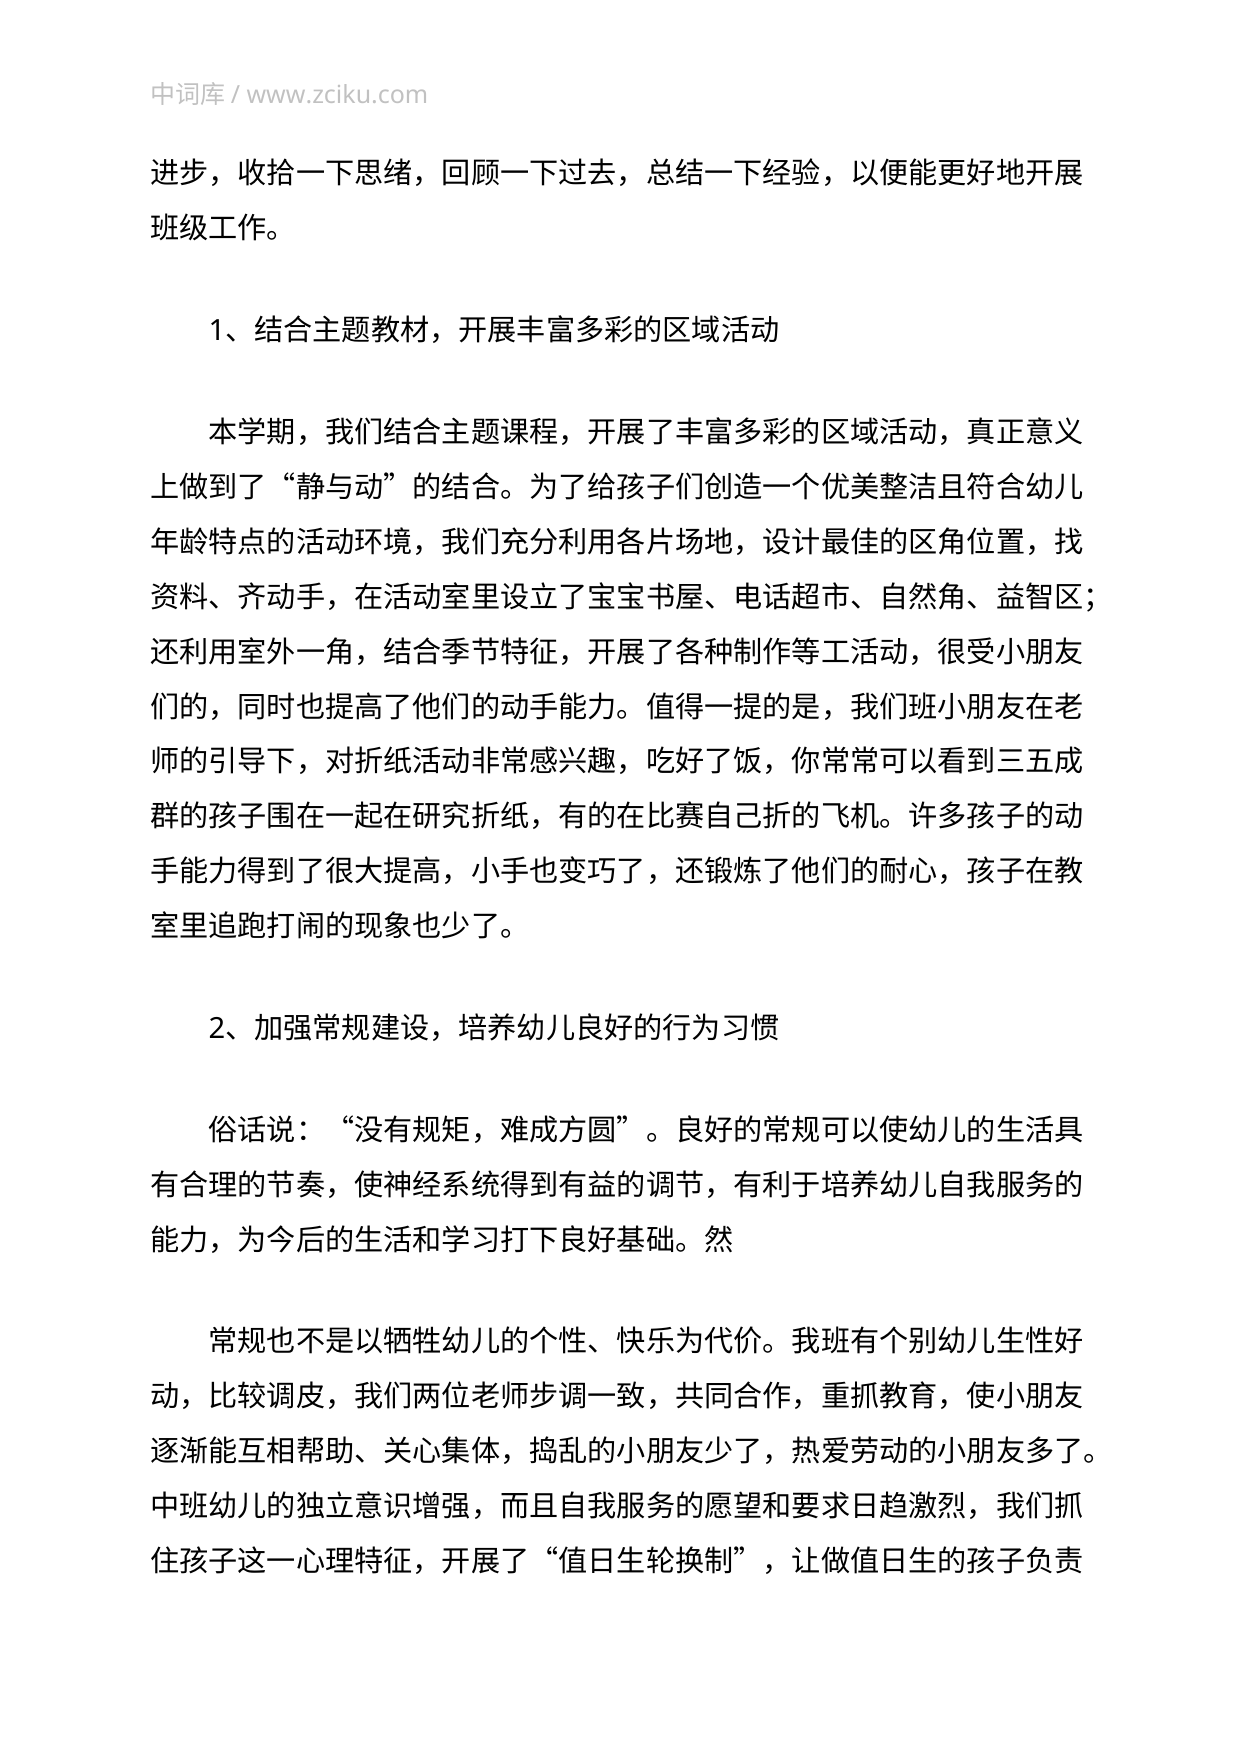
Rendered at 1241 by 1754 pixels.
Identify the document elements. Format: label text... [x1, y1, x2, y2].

text 2、加强常规建设，培养幼儿良好的行为习惯 [150, 1004, 1090, 1047]
text 1、结合主题教材，开展丰富多彩的区域活动 [150, 307, 1090, 349]
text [150, 1318, 1090, 1580]
text 本学期，我们结合主题课程，开展了丰富多彩的区域活动，真正意义上做到了“静与动”的结合。为了给孩子们创造一个优美整洁且符合幼儿年龄特点的活动环境，我们充分利用各片场地，设计最佳的区角位置，找资料、齐动手，在活动室里设立了宝宝书屋、电话超市、自然角、益智区；还利用室外一角，结合季节特征，开展了各种制作等工活动，很受小朋友们的，同时也提高了他们的动手能力。值得一提的是，我们班小朋友在老师的引导下，对折纸活动非常感兴趣，吃好了饭，你常常可以看到三五成群的孩子围在一起在研究折纸，有的在比赛自己折的飞机。许多孩子的动手能力得到了很大提高，小手也变巧了，还锻炼了他们的耐心，孩子在教室里追跑打闹的现象也少了。 [150, 409, 1090, 945]
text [150, 150, 1090, 247]
text 俗话说：“没有规矩，难成方圆”。良好的常规可以使幼儿的生活具有合理的节奏，使神经系统得到有益的调节，有利于培养幼儿自我服务的能力，为今后的生活和学习打下良好基础。然 [150, 1106, 1090, 1258]
